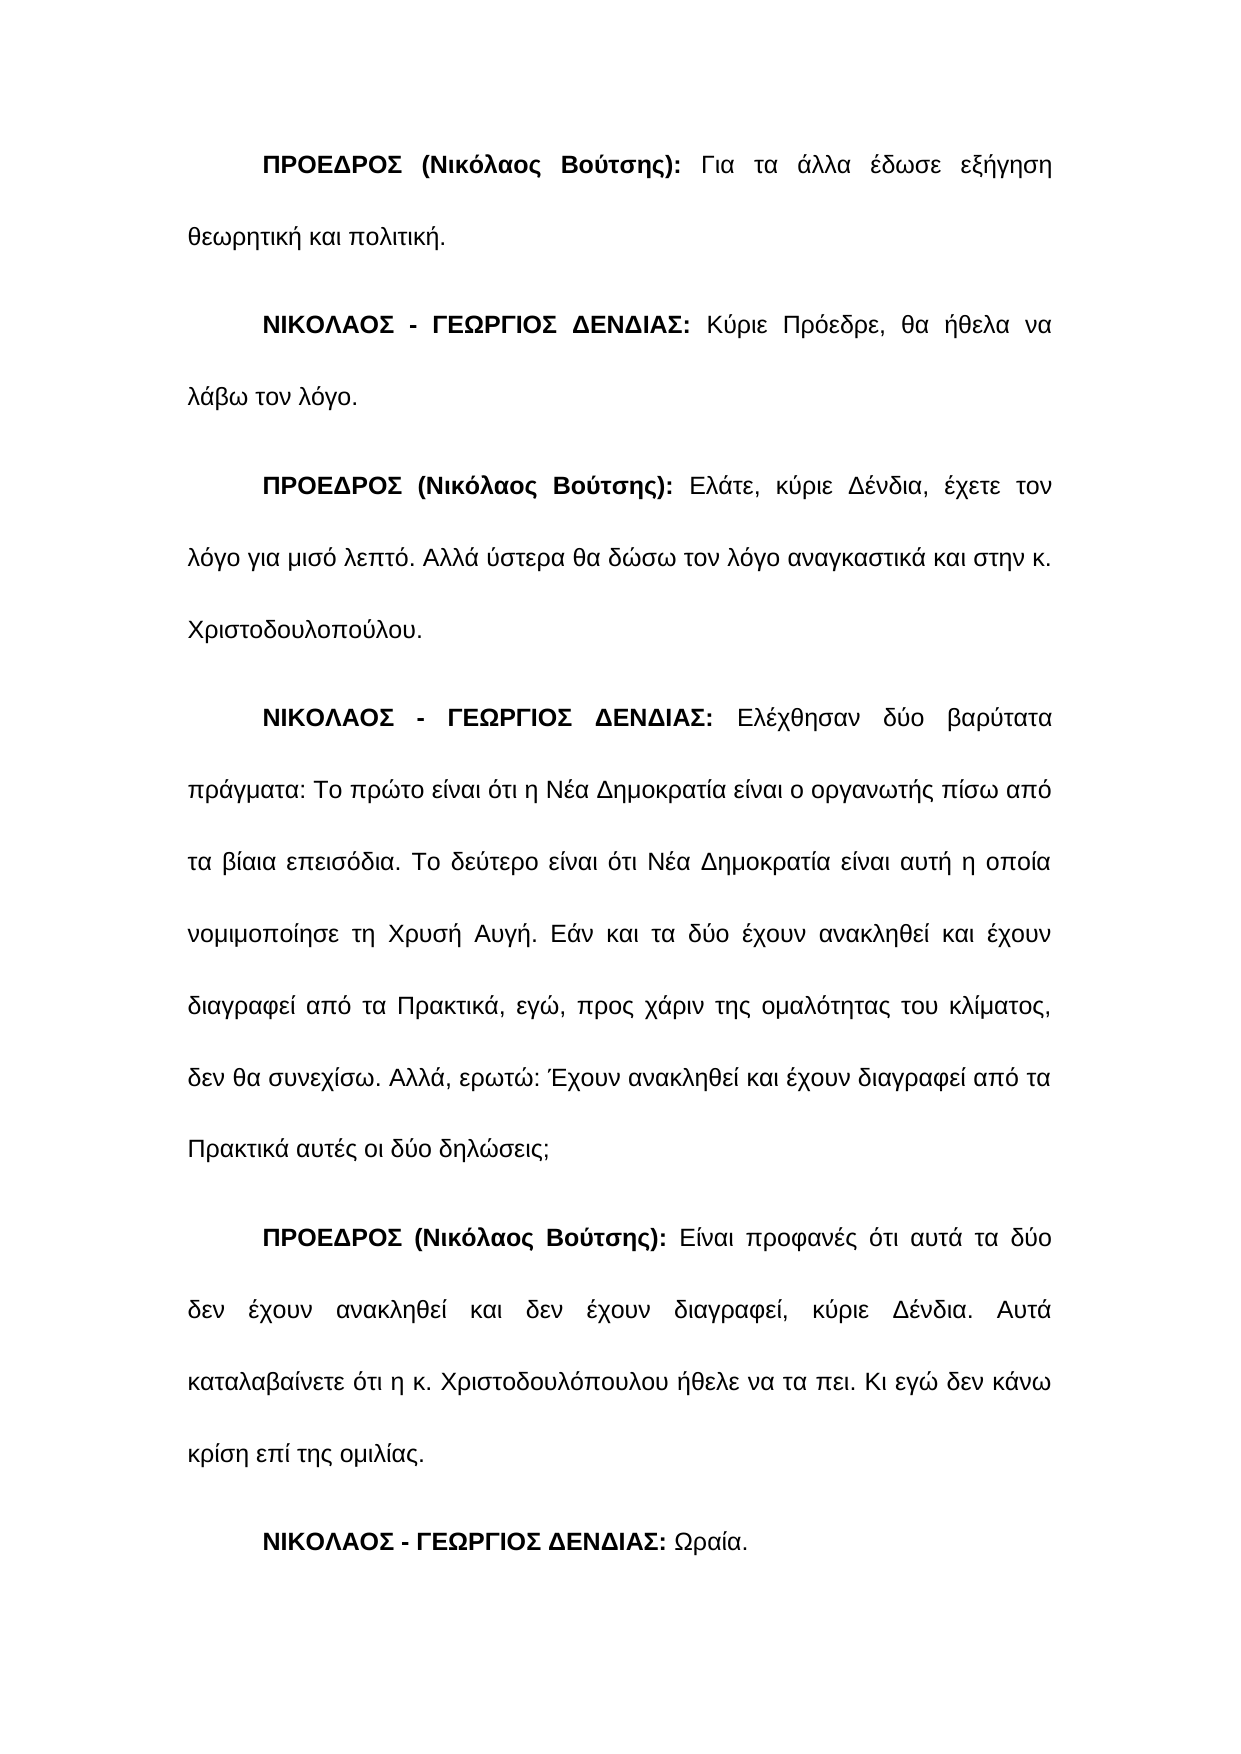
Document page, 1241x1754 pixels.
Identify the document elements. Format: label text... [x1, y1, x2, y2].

text ΠΡΟΕΔΡΟΣ (Νικόλαος Βούτσης): Είναι προφανές ότι αυτά τα δύο δεν έχουν ανακληθεί και δεν έχουν διαγραφεί, κύριε Δένδια. Αυτά καταλαβαίνετε ότι η κ. Χριστοδουλόπουλου ήθελε να τα πει. Κι εγώ δεν κάνω κρίση επί της ομιλίας. [187, 1223, 1053, 1467]
text ΝΙΚΟΛΑΟΣ - ΓΕΩΡΓΙΟΣ ΔΕΝΔΙΑΣ: Ελέχθησαν δύο βαρύτατα πράγματα: Το πρώτο είναι ότι η Νέα Δημοκρατία είναι ο οργανωτής πίσω από τα βίαια επεισόδια. Το δεύτερο είναι ότι Νέα Δημοκρατία είναι αυτή η οποία νομιμοποίησε τη Χρυσή Αυγή. Εάν και τα δύο έχουν ανακληθεί και έχουν διαγραφεί από τα Πρακτικά, εγώ, προς χάριν της ομαλότητας του κλίματος, δεν θα συνεχίσω. Αλλά, ερωτώ: Έχουν ανακληθεί και έχουν διαγραφεί από τα Πρακτικά αυτές οι δύο δηλώσεις; [187, 703, 1053, 1163]
text ΠΡΟΕΔΡΟΣ (Νικόλαος Βούτσης): Για τα άλλα έδωσε εξήγηση θεωρητική και πολιτική. [187, 150, 1053, 251]
text ΝΙΚΟΛΑΟΣ - ΓΕΩΡΓΙΟΣ ΔΕΝΔΙΑΣ: Ωραία. [187, 1527, 1053, 1556]
text ΝΙΚΟΛΑΟΣ - ΓΕΩΡΓΙΟΣ ΔΕΝΔΙΑΣ: Κύριε Πρόεδρε, θα ήθελα να λάβω τον λόγο. [187, 310, 1053, 411]
text ΠΡΟΕΔΡΟΣ (Νικόλαος Βούτσης): Ελάτε, κύριε Δένδια, έχετε τον λόγο για μισό λεπτό. Αλλά ύστερα θα δώσω τον λόγο αναγκαστικά και στην κ. Χριστοδουλοπούλου. [187, 471, 1053, 643]
